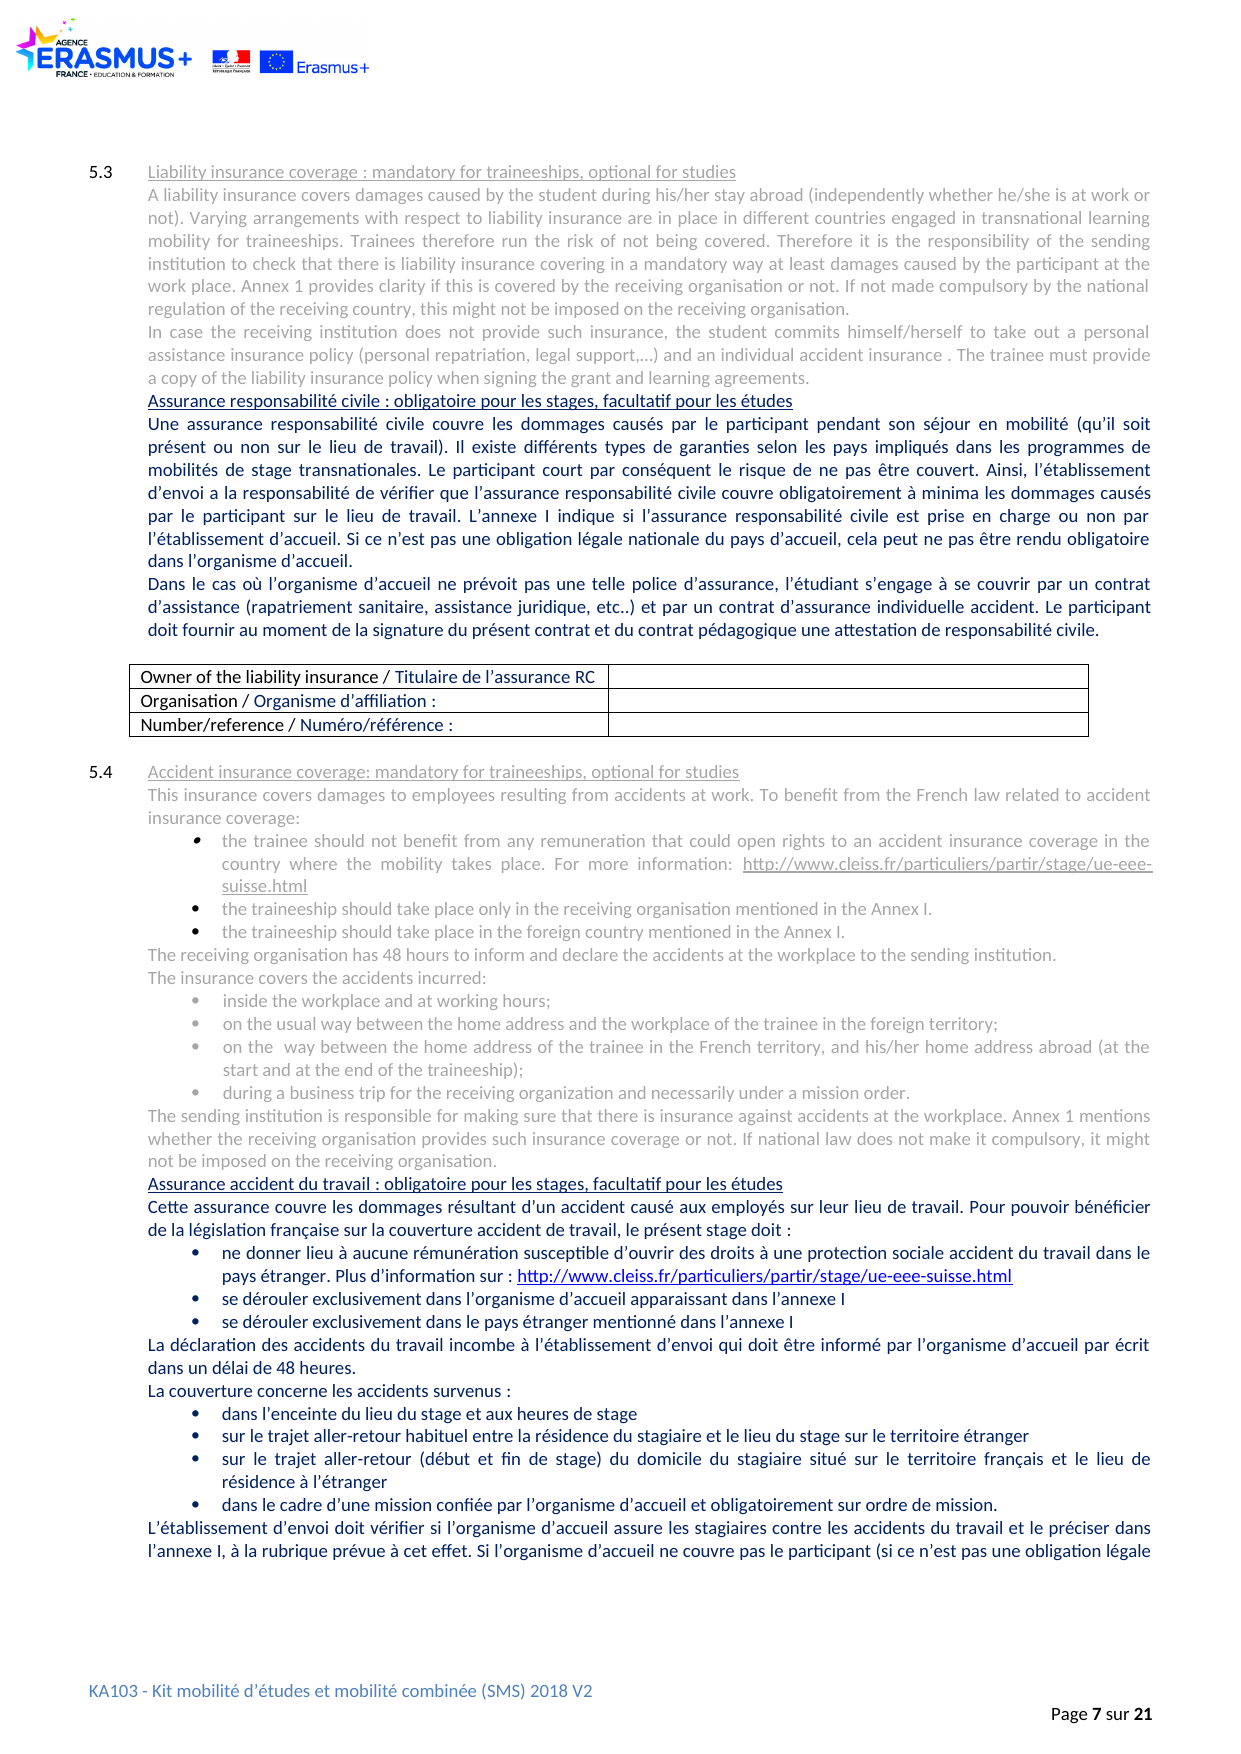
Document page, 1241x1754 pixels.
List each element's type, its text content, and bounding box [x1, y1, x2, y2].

table_cell Organisation / Organisme d’affiliation : [130, 689, 608, 712]
table_cell Number/reference / Numéro/référence : [130, 713, 608, 736]
text 5.3 Liability insurance coverage : mandatory for traineeships, optional for studies [89, 160, 1152, 183]
text A liability insurance covers damages caused by the student during his/her stay abroad (independently whether he/she is at work or not). Varying arrangements with respect to liability insurance are in place in different countries engaged in transnational learning mobility for traineeships. Trainees therefore run the risk of not being covered. Therefore it is the responsibility of the sending institution to check that there is liability insurance covering in a mandatory way at least damages caused by the participant at the work place. Annex 1 provides clarity if this is covered by the receiving organisation or not. If not made compulsory by the national regulation of the receiving country, this might not be imposed on the receiving organisation. [148, 183, 1152, 320]
text The sending institution is responsible for making sure that there is insurance against accidents at the workplace. Annex 1 mentions whether the receiving organisation provides such insurance coverage or not. If national law does not make it compulsory, it might not be imposed on the receiving organisation. [148, 1104, 1152, 1172]
list on the usual way between the home address and the workplace of the trainee in the foreign territory; [192, 1012, 1152, 1035]
table_header [609, 665, 1088, 688]
list during a business trip for the receiving organization and necessarily under a mission order. [192, 1081, 1152, 1104]
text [148, 1516, 1152, 1562]
list inside the workplace and at working hours; [192, 989, 1152, 1012]
text In case the receiving institution does not provide such insurance, the student commits himself/herself to take out a personal assistance insurance policy (personal repatriation, legal support,…) and an individual accident insurance . The trainee must provide a copy of the liability insurance policy when signing the grant and learning agreements. [148, 320, 1152, 389]
list the traineeship should take place in the foreign country mentioned in the Annex I. [192, 920, 1152, 943]
list the trainee should not benefit from any remuneration that could open rights to an accident insurance coverage in the country where the mobility takes place. For more information: http://www.cleiss.fr/particuliers/partir/stage/ue-eee-suisse.html [192, 829, 1152, 897]
text Une assurance responsabilité civile couvre les dommages causés par le participant pendant son séjour en mobilité (qu’il soit présent ou non sur le lieu de travail). Il existe différents types de garanties selon les pays impliqués dans les programmes de mobilités de stage transnationales. Le participant court par conséquent le risque de ne pas être couvert. Ainsi, l’établissement d’envoi a la responsabilité de vérifier que l’assurance responsabilité civile couvre obligatoirement à minima les dommages causés par le participant sur le lieu de travail. L’annexe I indique si l’assurance responsabilité civile est prise en charge ou non par l’établissement d’accueil. Si ce n’est pas une obligation légale nationale du pays d’accueil, cela peut ne pas être rendu obligatoire dans l’organisme d’accueil. [148, 412, 1152, 572]
text Assurance accident du travail : obligatoire pour les stages, facultatif pour les études [89, 1172, 1152, 1195]
text Dans le cas où l’organisme d’accueil ne prévoit pas une telle police d’assurance, l’étudiant s’engage à se couvrir par un contrat d’assistance (rapatriement sanitaire, assistance juridique, etc..) et par un contrat d’assurance individuelle accident. Le participant doit fournir au moment de la signature du présent contrat et du contrat pédagogique une attestation de responsabilité civile. [148, 572, 1152, 641]
text La couverture concerne les accidents survenus : [148, 1379, 1152, 1402]
list se dérouler exclusivement dans le pays étranger mentionné dans l’annexe I [192, 1310, 1152, 1333]
list dans le cadre d’une mission confiée par l’organisme d’accueil et obligatoirement sur ordre de mission. [192, 1493, 1152, 1516]
table_header Owner of the liability insurance / Titulaire de l’assurance RC [130, 665, 608, 688]
text La déclaration des accidents du travail incombe à l’établissement d’envoi qui doit être informé par l’organisme d’accueil par écrit dans un délai de 48 heures. [148, 1333, 1152, 1379]
list sur le trajet aller-retour habituel entre la résidence du stagiaire et le lieu du stage sur le territoire étranger [192, 1424, 1152, 1447]
list dans l’enceinte du lieu du stage et aux heures de stage [192, 1402, 1152, 1424]
list ne donner lieu à aucune rémunération susceptible d’ouvrir des droits à une protection sociale accident du travail dans le pays étranger. Plus d’information sur : http://www.cleiss.fr/particuliers/partir/stage/ue-eee-suisse.html [192, 1241, 1152, 1287]
picture [16, 18, 369, 77]
table_cell [609, 713, 1088, 736]
text Cette assurance couvre les dommages résultant d’un accident causé aux employés sur leur lieu de travail. Pour pouvoir bénéficier de la législation française sur la couverture accident de travail, le présent stage doit : [148, 1195, 1152, 1241]
text The insurance covers the accidents incurred: [148, 966, 1152, 989]
list se dérouler exclusivement dans l’organisme d’accueil apparaissant dans l’annexe I [192, 1287, 1152, 1310]
table_cell [609, 689, 1088, 712]
list on the way between the home address of the trainee in the French territory, and his/her home address abroad (at the start and at the end of the traineeship); [192, 1035, 1152, 1081]
list sur le trajet aller-retour (début et fin de stage) du domicile du stagiaire situé sur le territoire français et le lieu de résidence à l’étranger [192, 1447, 1152, 1493]
text Assurance responsabilité civile : obligatoire pour les stages, facultatif pour les études [89, 389, 1152, 412]
text 5.4 Accident insurance coverage: mandatory for traineeships, optional for studies [89, 760, 1152, 783]
text The receiving organisation has 48 hours to inform and declare the accidents at the workplace to the sending institution. [148, 943, 1152, 966]
text This insurance covers damages to employees resulting from accidents at work. To benefit from the French law related to accident insurance coverage: [148, 783, 1152, 829]
list the traineeship should take place only in the receiving organisation mentioned in the Annex I. [192, 897, 1152, 920]
